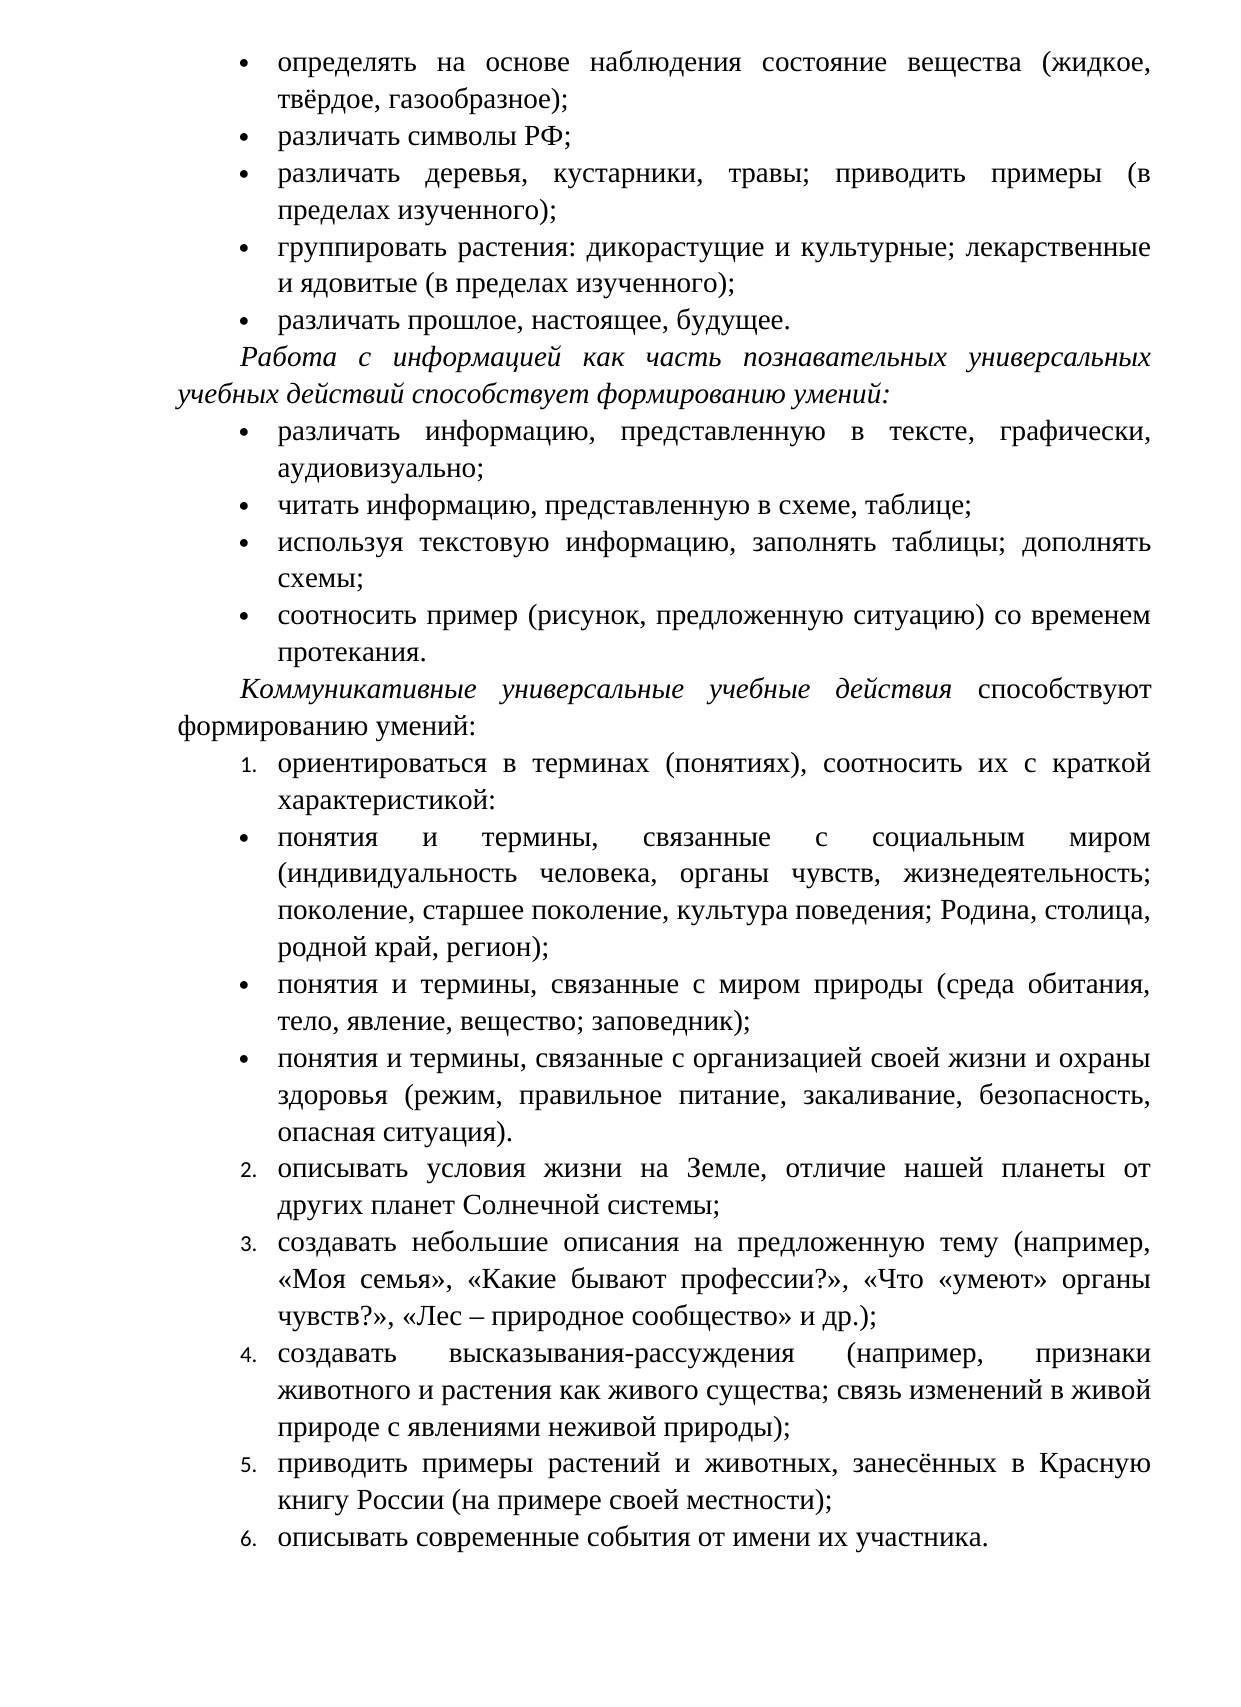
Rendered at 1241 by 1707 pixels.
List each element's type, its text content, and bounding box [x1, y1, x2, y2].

list приводить примеры растений и животных, занесённых в Красную книгу России (на примере своей местности); [240, 1446, 1152, 1516]
list создавать высказывания-рассуждения (например, признаки животного и растения как живого существа; связь изменений в живой природе с явлениями неживой природы); [240, 1335, 1152, 1442]
list различать символы РФ; [240, 118, 1152, 152]
list различать прошлое, настоящее, будущее. [240, 302, 1152, 336]
list группировать растения: дикорастущие и культурные; лекарственные и ядовитые (в пределах изученного); [240, 229, 1152, 299]
list используя текстовую информацию, заполнять таблицы; дополнять схемы; [240, 524, 1152, 594]
list описывать современные события от имени их участника. [240, 1519, 1152, 1553]
list различать информацию, представленную в тексте, графически, аудиовизуально; [240, 413, 1152, 483]
list определять на основе наблюдения состояние вещества (жидкое, твёрдое, газообразное); [240, 44, 1152, 115]
list понятия и термины, связанные с социальным миром (индивидуальность человека, органы чувств, жизнедеятельность; поколение, старшее поколение, культура поведения; Родина, столица, родной край, регион); [240, 819, 1152, 963]
list понятия и термины, связанные с организацией своей жизни и охраны здоровья (режим, правильное питание, закаливание, безопасность, опасная ситуация). [240, 1040, 1152, 1147]
list понятия и термины, связанные с миром природы (среда обитания, тело, явление, вещество; заповедник); [240, 966, 1152, 1037]
list описывать условия жизни на Земле, отличие нашей планеты от других планет Солнечной системы; [240, 1151, 1152, 1221]
list ориентироваться в терминах (понятиях), соотносить их с краткой характеристикой: [240, 745, 1152, 815]
list читать информацию, представленную в схеме, таблице; [240, 487, 1152, 520]
list различать деревья, кустарники, травы; приводить примеры (в пределах изученного); [240, 155, 1152, 225]
text Коммуникативные универсальные учебные действия способствуют формированию умений: [177, 671, 1152, 742]
list соотносить пример (рисунок, предложенную ситуацию) со временем протекания. [240, 597, 1152, 668]
text Работа с информацией как часть познавательных универсальных учебных действий способствует формированию умений: [177, 339, 1152, 410]
list создавать небольшие описания на предложенную тему (например, «Моя семья», «Какие бывают профессии?», «Что «умеют» органы чувств?», «Лес – природное сообщество» и др.); [240, 1224, 1152, 1332]
